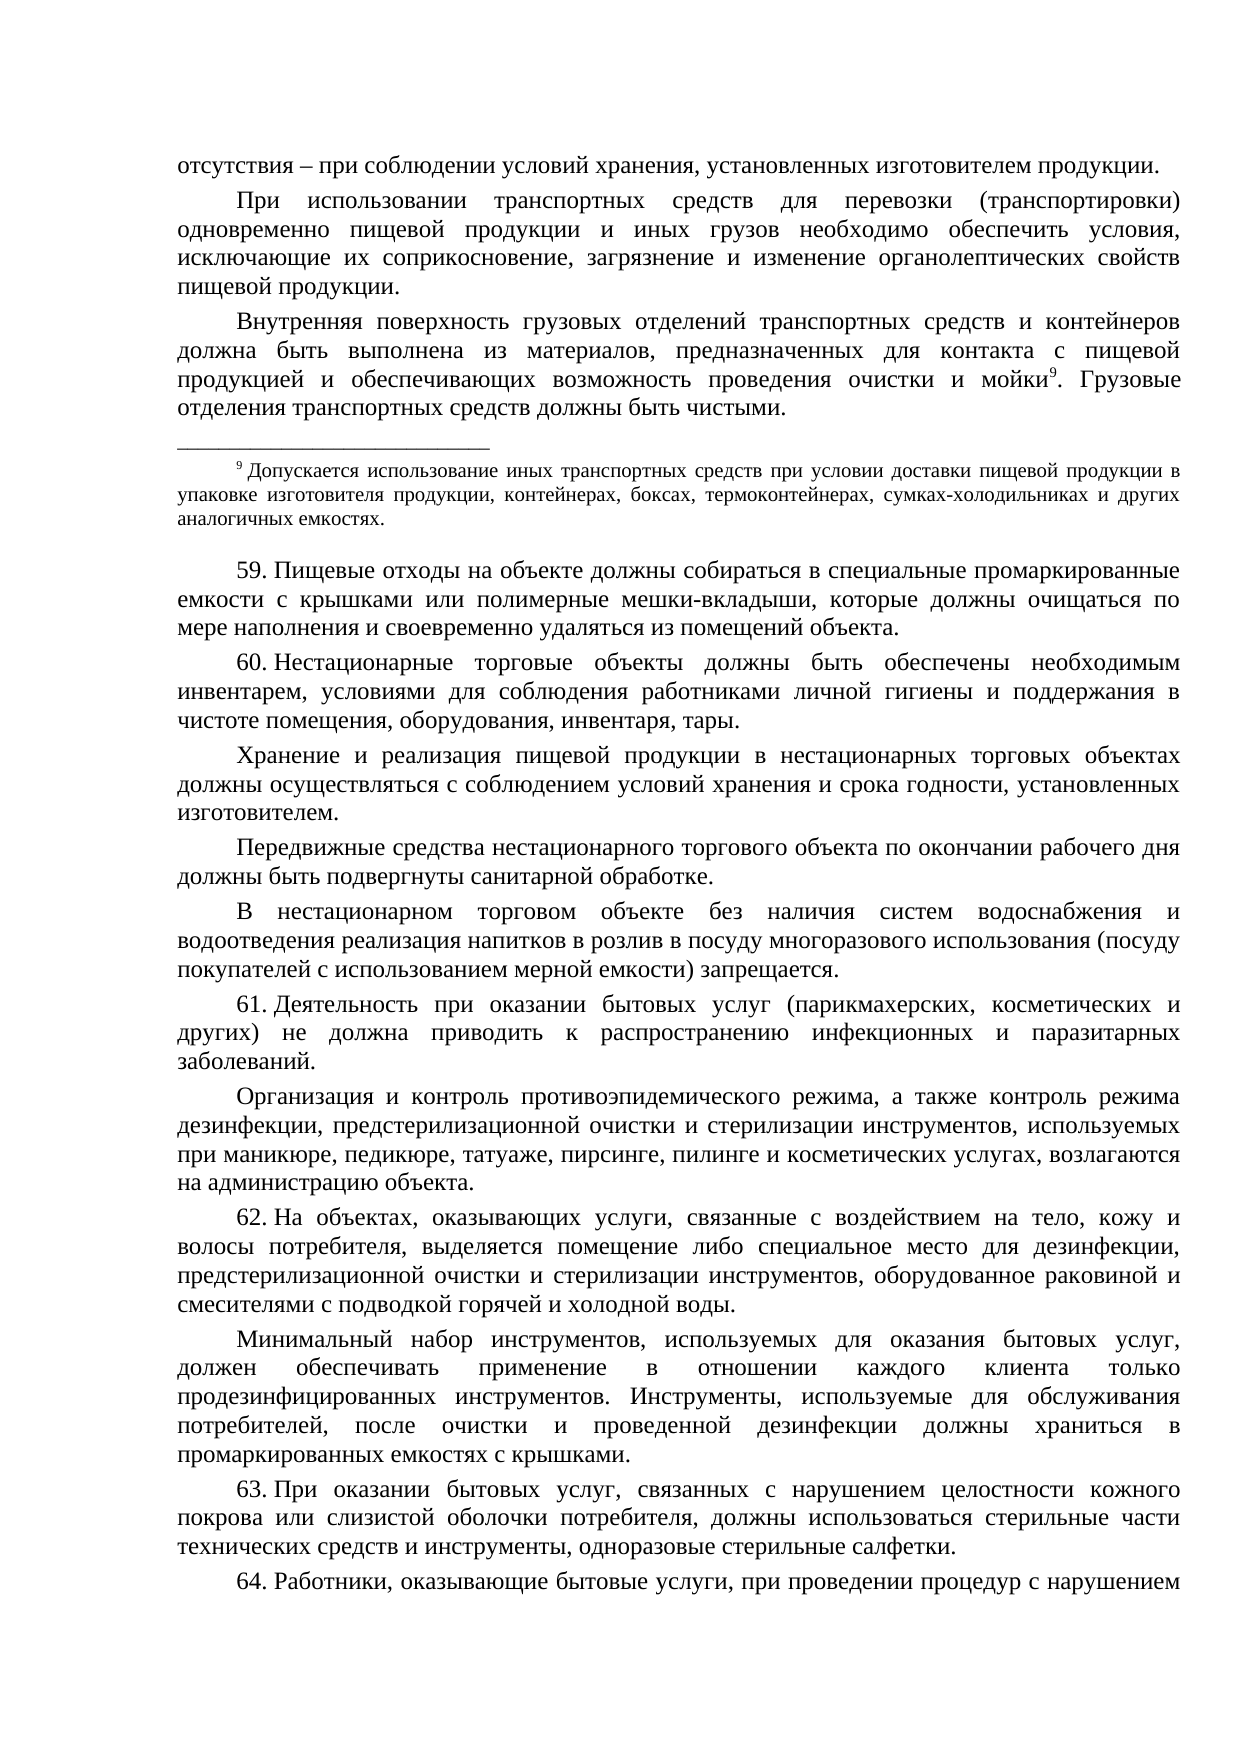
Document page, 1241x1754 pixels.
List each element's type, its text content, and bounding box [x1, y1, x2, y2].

text При использовании транспортных средств для перевозки (транспортировки) одновременно пищевой продукции и иных грузов необходимо обеспечить условия, исключающие их соприкосновение, загрязнение и изменение органолептических свойств пищевой продукции. [177, 185, 1181, 300]
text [177, 150, 1181, 179]
text Минимальный набор инструментов, используемых для оказания бытовых услуг, должен обеспечивать применение в отношении каждого клиента только продезинфицированных инструментов. Инструменты, используемые для обслуживания потребителей, после очистки и проведенной дезинфекции должны храниться в промаркированных емкостях с крышками. [177, 1324, 1181, 1467]
text 60. Нестационарные торговые объекты должны быть обеспечены необходимым инвентарем, условиями для соблюдения работниками личной гигиены и поддержания в чистоте помещения, оборудования, инвентаря, тары. [177, 647, 1181, 734]
text ______________________________ [177, 427, 1181, 452]
text Организация и контроль противоэпидемического режима, а также контроль режима дезинфекции, предстерилизационной очистки и стерилизации инструментов, используемых при маникюре, педикюре, татуаже, пирсинге, пилинге и косметических услугах, возлагаются на администрацию объекта. [177, 1081, 1181, 1196]
text Внутренняя поверхность грузовых отделений транспортных средств и контейнеров должна быть выполнена из материалов, предназначенных для контакта с пищевой продукцией и обеспечивающих возможность проведения очистки и мойки9. Грузовые отделения транспортных средств должны быть чистыми. [177, 306, 1181, 421]
text 61. Деятельность при оказании бытовых услуг (парикмахерских, косметических и других) не должна приводить к распространению инфекционных и паразитарных заболеваний. [177, 989, 1181, 1075]
text В нестационарном торговом объекте без наличия систем водоснабжения и водоотведения реализация напитков в розлив в посуду многоразового использования (посуду покупателей с использованием мерной емкости) запрещается. [177, 896, 1181, 982]
text Передвижные средства нестационарного торгового объекта по окончании рабочего дня должны быть подвергнуты санитарной обработке. [177, 832, 1181, 890]
text 63. При оказании бытовых услуг, связанных с нарушением целостности кожного покрова или слизистой оболочки потребителя, должны использоваться стерильные части технических средств и инструменты, одноразовые стерильные салфетки. [177, 1474, 1181, 1560]
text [177, 1566, 1181, 1595]
text Хранение и реализация пищевой продукции в нестационарных торговых объектах должны осуществляться с соблюдением условий хранения и срока годности, установленных изготовителем. [177, 740, 1181, 826]
text 62. На объектах, оказывающих услуги, связанные с воздействием на тело, кожу и волосы потребителя, выделяется помещение либо специальное место для дезинфекции, предстерилизационной очистки и стерилизации инструментов, оборудованное раковиной и смесителями с подводкой горячей и холодной воды. [177, 1202, 1181, 1317]
text 59. Пищевые отходы на объекте должны собираться в специальные промаркированные емкости с крышками или полимерные мешки-вкладыши, которые должны очищаться по мере наполнения и своевременно удаляться из помещений объекта. [177, 555, 1181, 641]
text 9 Допускается использование иных транспортных средств при условии доставки пищевой продукции в упаковке изготовителя продукции, контейнерах, боксах, термоконтейнерах, сумках-холодильниках и других аналогичных емкостях. [177, 458, 1181, 530]
